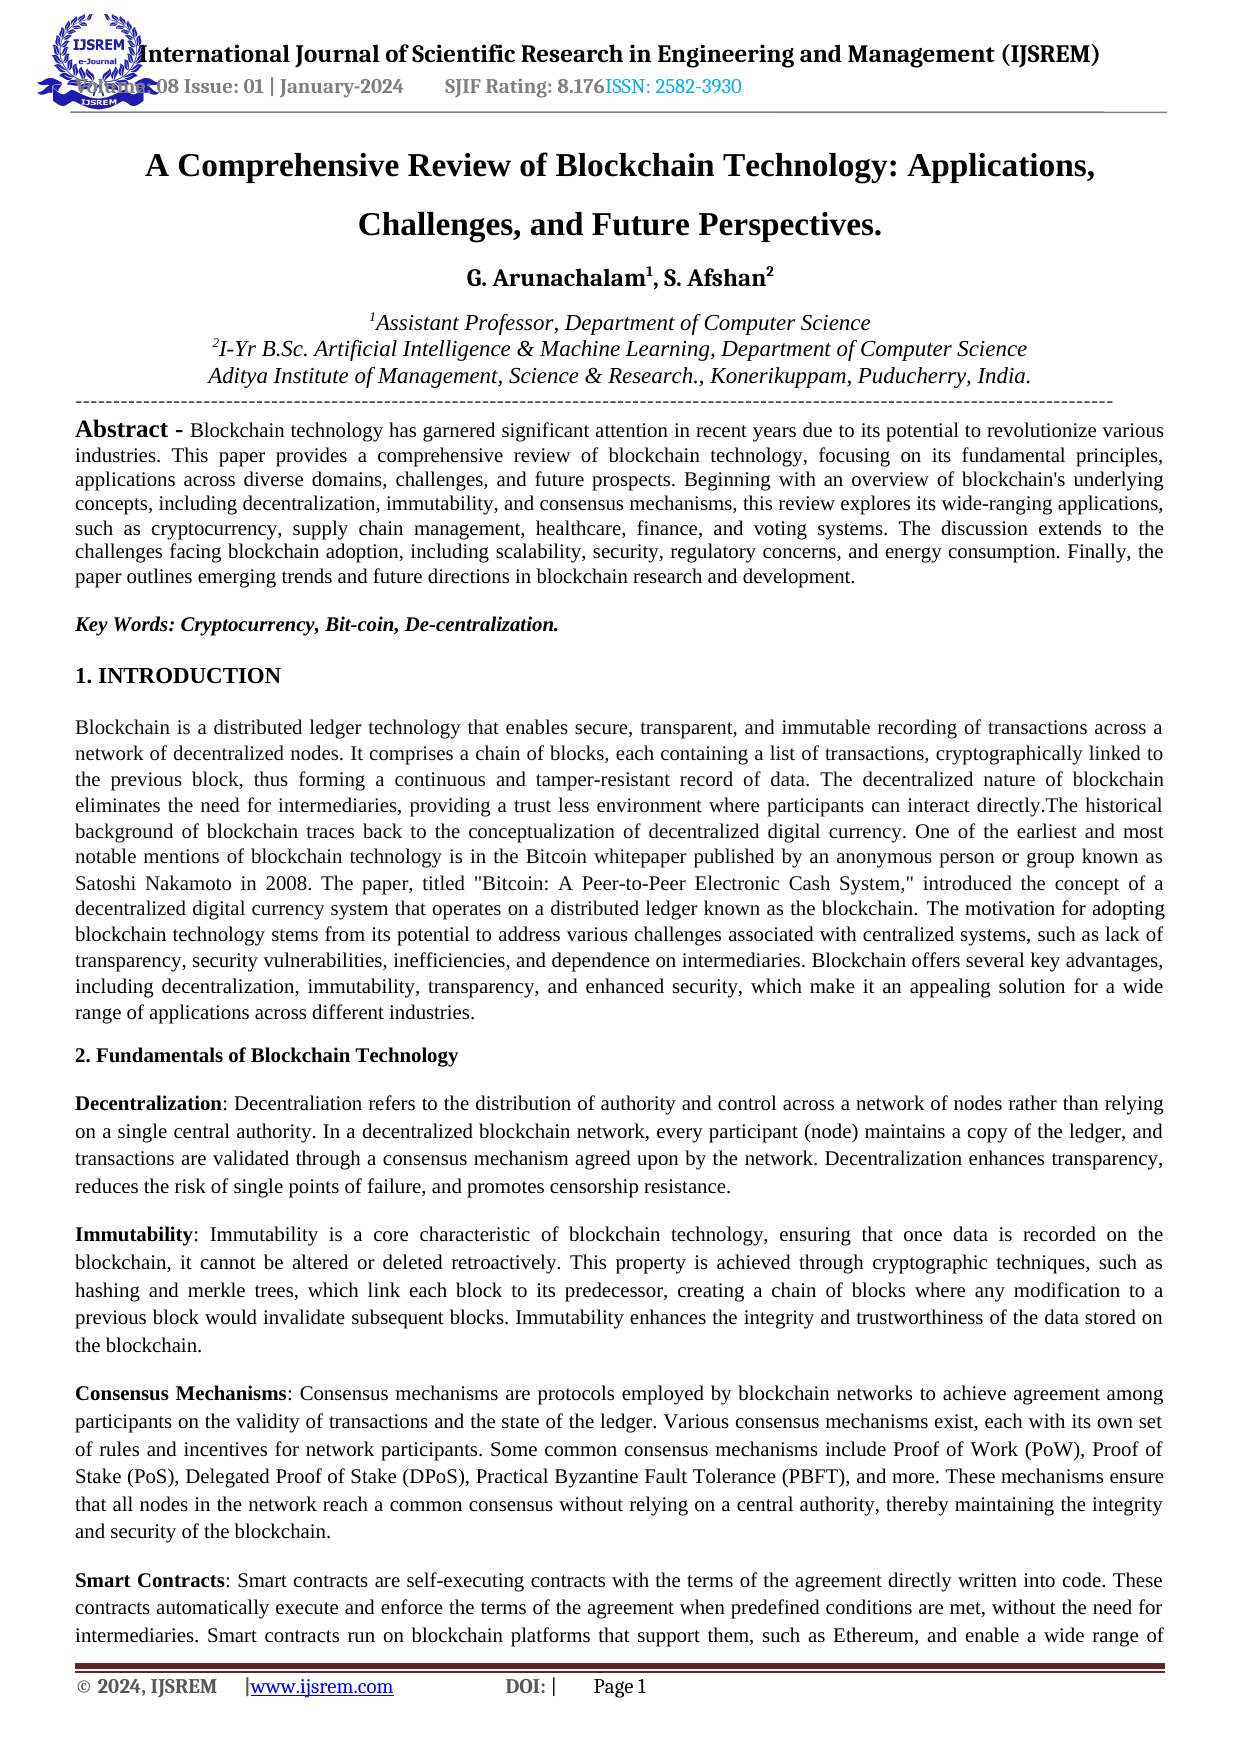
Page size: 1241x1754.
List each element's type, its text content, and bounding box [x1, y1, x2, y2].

text Key Words: Cryptocurrency, Bit-coin, De-centralization. [75, 612, 1165, 636]
text Aditya Institute of Management, Science & Research., Konerikuppam, Puducherry, India. [75, 362, 1165, 388]
text 2. Fundamentals of Blockchain Technology [75, 1043, 1165, 1067]
text 2I-Yr B.Sc. Artificial Intelligence & Machine Learning, Department of Computer Science [75, 335, 1165, 362]
text Consensus Mechanisms: Consensus mechanisms are protocols employed by blockchain networks to achieve agreement among participants on the validity of transactions and the state of the ledger. Various consensus mechanisms exist, each with its own set of rules and incentives for network participants. Some common consensus mechanisms include Proof of Work (PoW), Proof of Stake (PoS), Delegated Proof of Stake (DPoS), Practical Byzantine Fault Tolerance (PBFT), and more. These mechanisms ensure that all nodes in the network reach a common consensus without relying on a central authority, thereby maintaining the integrity and security of the blockchain. [75, 1381, 1165, 1543]
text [75, 1568, 1165, 1647]
text 1. INTRODUCTION [75, 662, 1165, 688]
text Decentralization: Decentraliation refers to the distribution of authority and control across a network of nodes rather than relying on a single central authority. In a decentralized blockchain network, every participant (node) maintains a copy of the ledger, and transactions are validated through a consensus mechanism agreed upon by the network. Decentralization enhances transparency, reduces the risk of single points of failure, and promotes censorship resistance. [75, 1091, 1165, 1198]
text 1Assistant Professor, Department of Computer Science [75, 309, 1165, 335]
text A Comprehensive Review of Blockchain Technology: Applications, [75, 145, 1165, 183]
text G. Arunachalam1, S. Afshan2 [75, 263, 1165, 292]
text Immutability: Immutability is a core characteristic of blockchain technology, ensuring that once data is recorded on the blockchain, it cannot be altered or deleted retroactively. This property is achieved through cryptographic techniques, such as hashing and merkle trees, which link each block to its predecessor, creating a chain of blocks where any modification to a previous block would invalidate subsequent blocks. Immutability enhances the integrity and trustworthiness of the data stored on the blockchain. [75, 1222, 1165, 1357]
text ------------------------------------------------------------------------------------------------------------------------------------------ [75, 388, 1165, 414]
picture [36, 11, 160, 111]
list Blockchain is a distributed ledger technology that enables secure, transparent, and immutable recording of transactions across a network of decentralized nodes. It comprises a chain of blocks, each containing a list of transactions, cryptographically linked to the previous block, thus forming a continuous and tamper-resistant record of data. The decentralized nature of blockchain eliminates the need for intermediaries, providing a trust less environment where participants can interact directly.The historical background of blockchain traces back to the conceptualization of decentralized digital currency. One of the earliest and most notable mentions of blockchain technology is in the Bitcoin whitepaper published by an anonymous person or group known as Satoshi Nakamoto in 2008. The paper, titled "Bitcoin: A Peer-to-Peer Electronic Cash System," introduced the concept of a decentralized digital currency system that operates on a distributed ledger known as the blockchain. The motivation for adopting blockchain technology stems from its potential to address various challenges associated with centralized systems, such as lack of transparency, security vulnerabilities, inefficiencies, and dependence on intermediaries. Blockchain offers several key advantages, including decentralization, immutability, transparency, and enhanced security, which make it an appealing solution for a wide range of applications across different industries. [75, 894, 1165, 1024]
text Challenges, and Future Perspectives. [75, 204, 1165, 243]
text Abstract - Blockchain technology has garnered significant attention in recent years due to its potential to revolutionize various industries. This paper provides a comprehensive review of blockchain technology, focusing on its fundamental principles, applications across diverse domains, challenges, and future prospects. Beginning with an overview of blockchain's underlying concepts, including decentralization, immutability, and consensus mechanisms, this review explores its wide-ranging applications, such as cryptocurrency, supply chain management, healthcare, finance, and voting systems. The discussion extends to the challenges facing blockchain adoption, including scalability, security, regulatory concerns, and energy consumption. Finally, the paper outlines emerging trends and future directions in blockchain research and development. [75, 414, 1165, 588]
